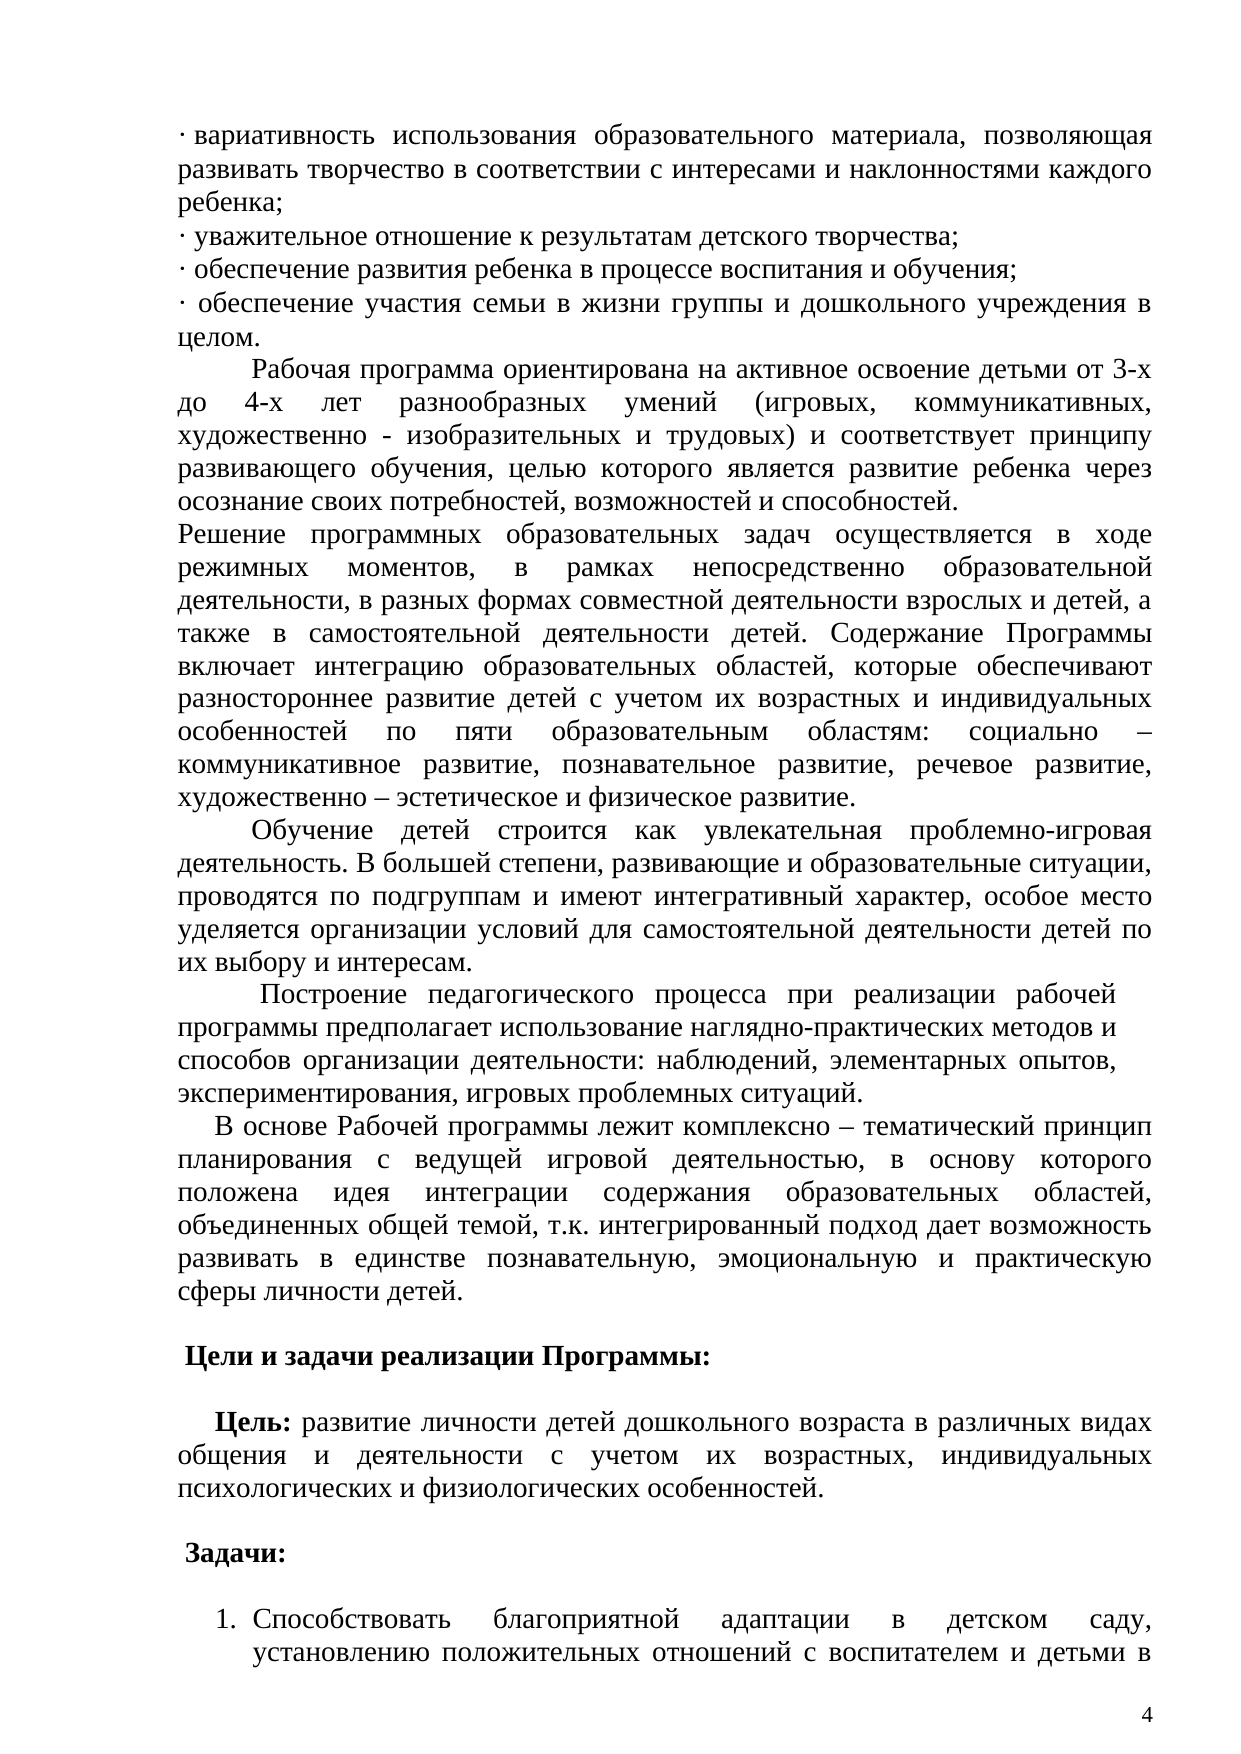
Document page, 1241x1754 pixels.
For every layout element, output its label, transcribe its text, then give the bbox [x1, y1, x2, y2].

text Решение программных образовательных задач осуществляется в ходе режимных моментов, в рамках непосредственно образовательной деятельности, в разных формах совместной деятельности взрослых и детей, а также в самостоятельной деятельности детей. Содержание Программы включает интеграцию образовательных областей, которые обеспечивают разностороннее развитие детей с учетом их возрастных и индивидуальных особенностей по пяти образовательным областям: социально – коммуникативное развитие, познавательное развитие, речевое развитие, художественно – эстетическое и физическое развитие. [177, 517, 1153, 813]
text Цели и задачи реализации Программы: [177, 1339, 1153, 1372]
list обеспечение участия семьи в жизни группы и дошкольного учреждения в целом. [177, 285, 1153, 352]
text В основе Рабочей программы лежит комплексно – тематический принцип планирования с ведущей игровой деятельностью, в основу которого положена идея интеграции содержания образовательных областей, объединенных общей темой, т.к. интегрированный подход дает возможность развивать в единстве познавательную, эмоциональную и практическую сферы личности детей. [177, 1109, 1153, 1306]
text Обучение детей строится как увлекательная проблемно-игровая деятельность. В большей степени, развивающие и образовательные ситуации, проводятся по подгруппам и имеют интегративный характер, особое место уделяется организации условий для самостоятельной деятельности детей по их выбору и интересам. [177, 813, 1153, 977]
list обеспечение развития ребенка в процессе воспитания и обучения; [177, 252, 1153, 285]
text Рабочая программа ориентирована на активное освоение детьми от 3-х до 4-х лет разнообразных умений (игровых, коммуникативных, художественно - изобразительных и трудовых) и соответствует принципу развивающего обучения, целью которого является развитие ребенка через осознание своих потребностей, возможностей и способностей. [177, 352, 1153, 517]
text Задачи: [177, 1536, 1153, 1569]
text Построение педагогического процесса при реализации рабочей программы предполагает использование наглядно-практических методов и способов организации деятельности: наблюдений, элементарных опытов, экспериментирования, игровых проблемных ситуаций. [177, 977, 1117, 1109]
list уважительное отношение к результатам детского творчества; [177, 218, 1153, 252]
list вариативность использования образовательного материала, позволяющая развивать творчество в соответствии с интересами и наклонностями каждого ребенка; [177, 117, 1153, 218]
text Цель: развитие личности детей дошкольного возраста в различных видах общения и деятельности с учетом их возрастных, индивидуальных психологических и физиологических особенностей. [177, 1405, 1153, 1503]
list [215, 1602, 1152, 1668]
